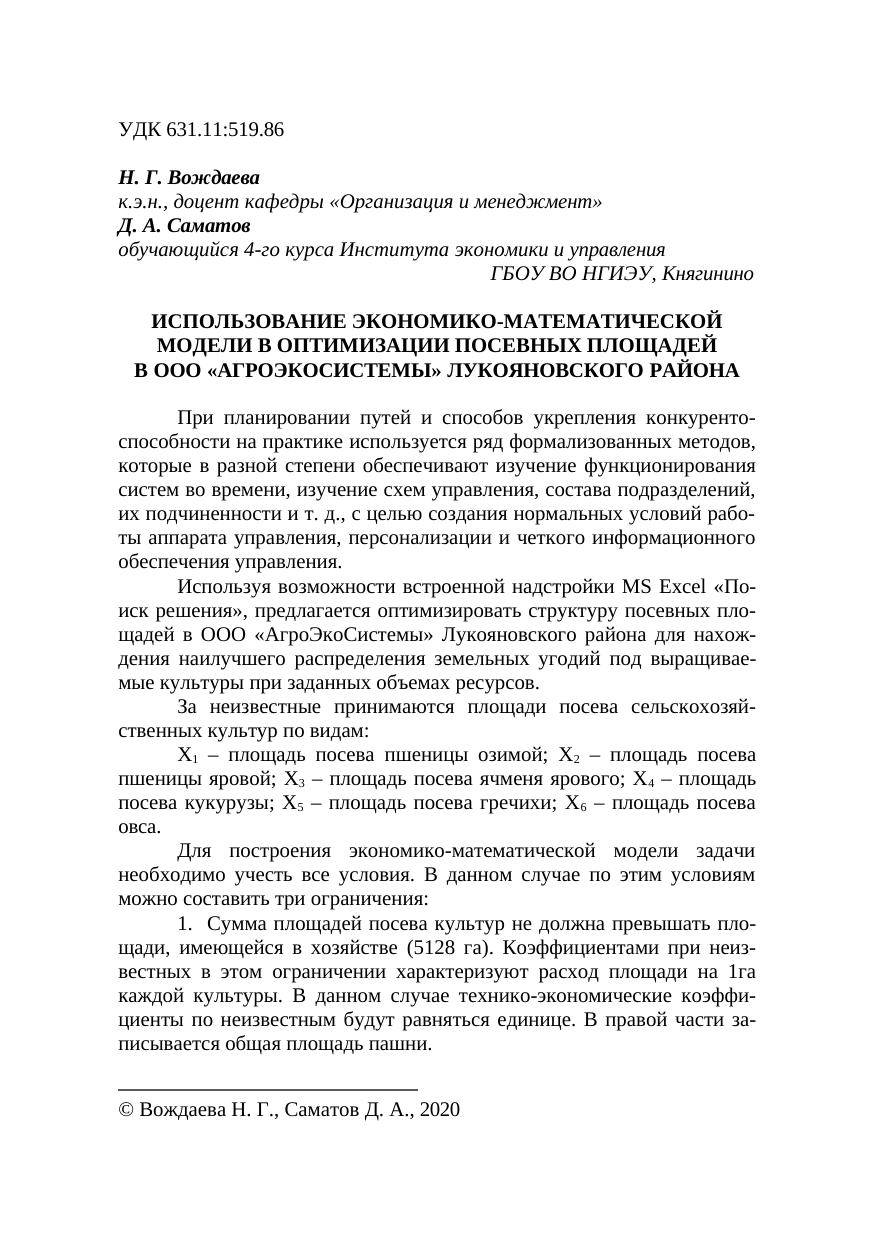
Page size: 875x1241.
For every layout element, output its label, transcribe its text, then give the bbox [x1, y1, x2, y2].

subtitle Д. А. Саматов [118, 213, 770, 237]
text Х1 – площадь посева пшеницы озимой; Х2 – площадь посева пшеницы яровой; Х3 – площадь посева ячменя ярового; Х4 – площадь посева кукурузы; Х5 – площадь посева гречихи; Х6 – площадь посева овса. [118, 742, 756, 838]
text к.э.н., доцент кафедры «Организация и менеджмент» [118, 189, 770, 213]
list Сумма площадей посева культур не должна превышать пло- щади, имеющейся в хозяйстве (5128 га). Коэффициентами при неиз- вестных в этом ограничении характеризуют расход площади на 1га каждой культуры. В данном случае технико-экономические коэффи- циенты по неизвестным будут равняться единице. В правой части за- писывается общая площадь пашни. [118, 911, 757, 1055]
text За неизвестные принимаются площади посева сельскохозяй- ственных культур по видам: [118, 694, 756, 742]
subtitle Н. Г. Вождаева [118, 165, 770, 189]
subtitle ИСПОЛЬЗОВАНИЕ ЭКОНОМИКО-МАТЕМАТИЧЕСКОЙ МОДЕЛИ В ОПТИМИЗАЦИИ ПОСЕВНЫХ ПЛОЩАДЕЙ [133, 309, 741, 357]
text УДК 631.11:519.86 [118, 117, 770, 141]
text обучающийся 4-го курса Института экономики и управления [118, 237, 770, 261]
text Для построения экономико-математической модели задачи необходимо учесть все условия. В данном случае по этим условиям можно составить три ограничения: [118, 838, 756, 910]
text Используя возможности встроенной надстройки MS Excel «По- иск решения», предлагается оптимизировать структуру посевных пло- щадей в ООО «АгроЭкоСистемы» Лукояновского района для нахож- дения наилучшего распределения земельных угодий под выращивае- мые культуры при заданных объемах ресурсов. [118, 573, 757, 694]
text В ООО «АГРОЭКОСИСТЕМЫ» ЛУКОЯНОВСКОГО РАЙОНА [133, 358, 741, 382]
text © Вождаева Н. Г., Саматов Д. А., 2020 [118, 1097, 770, 1121]
text ГБОУ ВО НГИЭУ, Княгинино [490, 261, 770, 285]
text При планировании путей и способов укрепления конкуренто- способности на практике используется ряд формализованных методов, которые в разной степени обеспечивают изучение функционирования систем во времени, изучение схем управления, состава подразделений, их подчиненности и т. д., с целью создания нормальных условий рабо- ты аппарата управления, персонализации и четкого информационного обеспечения управления. [118, 405, 756, 573]
